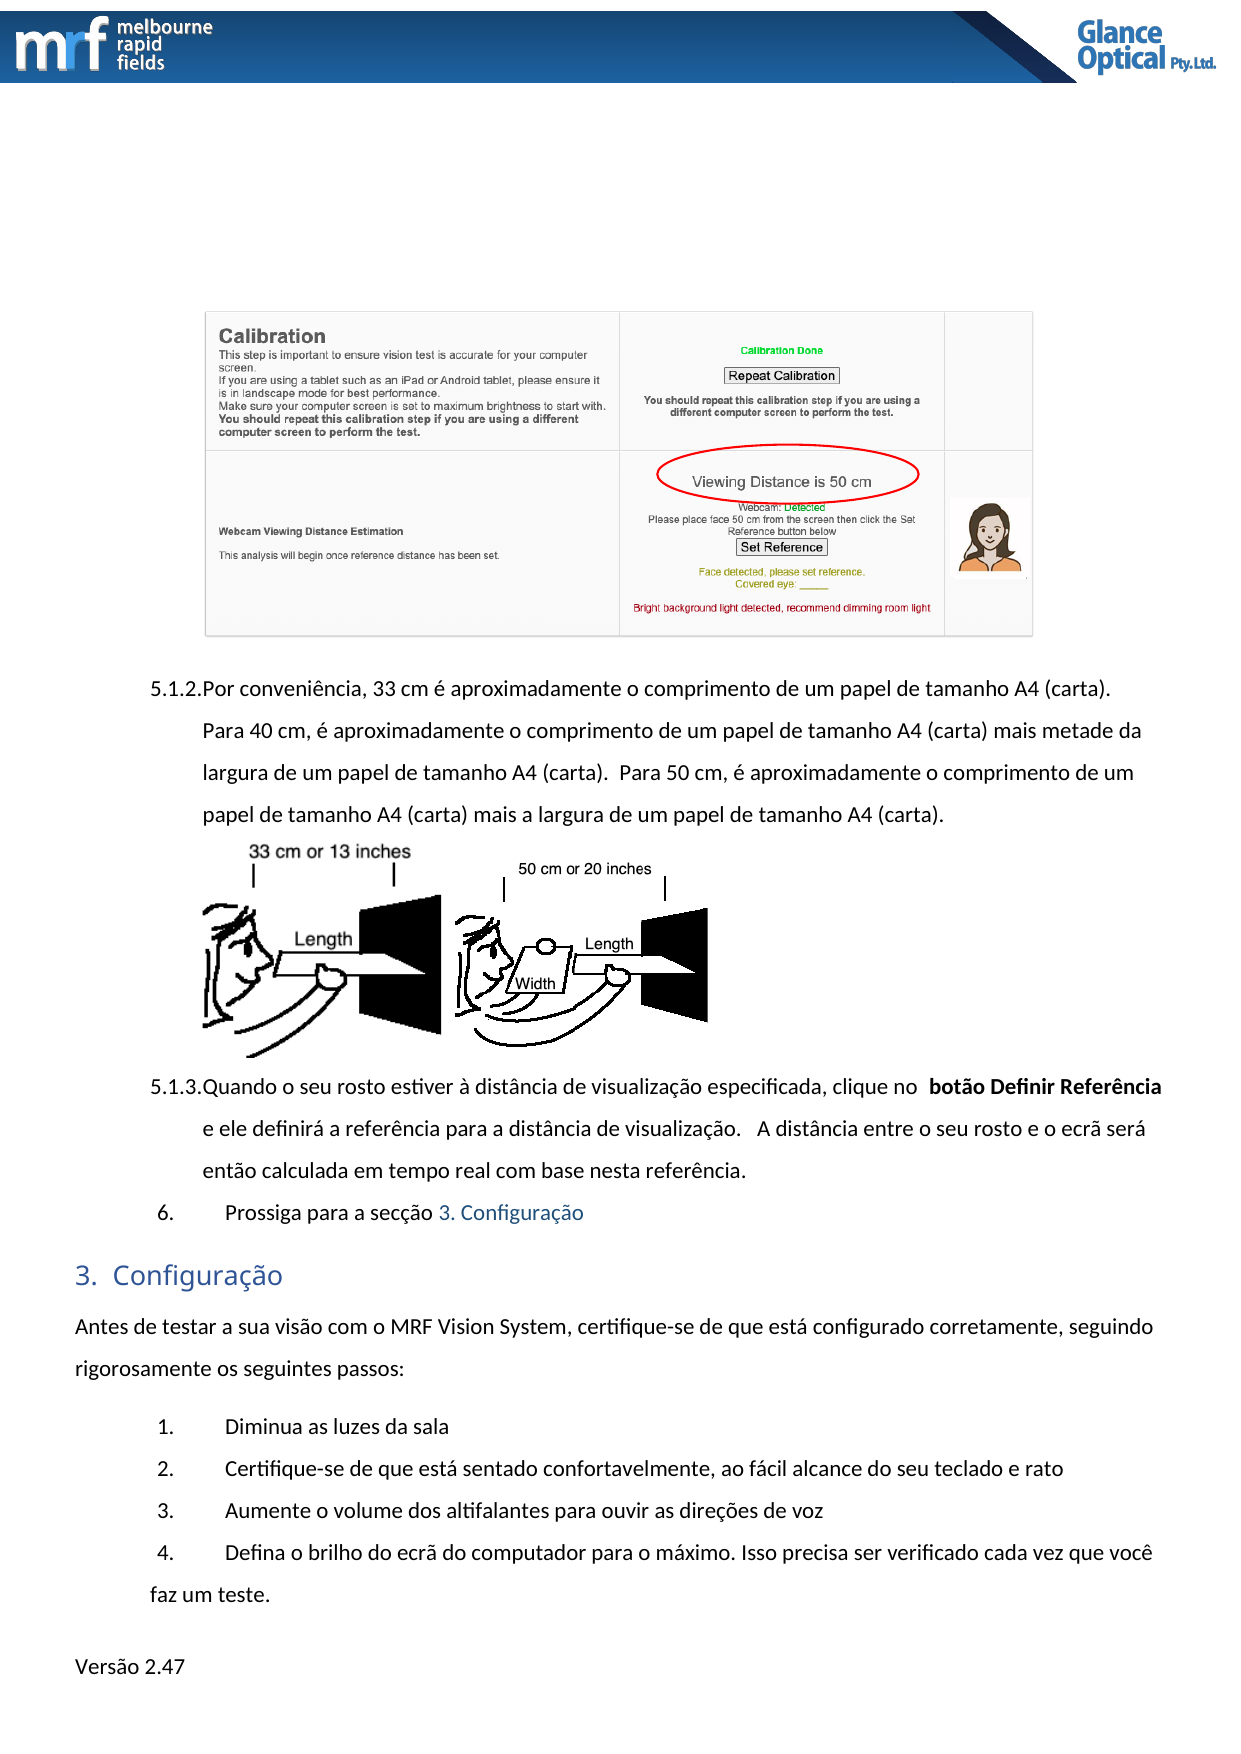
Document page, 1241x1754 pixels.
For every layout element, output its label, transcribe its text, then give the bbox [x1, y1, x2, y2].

picture [202, 841, 708, 1058]
list Certifique-se de que está sentado confortavelmente, ao fácil alcance do seu teclado e rato [150, 1454, 1165, 1482]
list Diminua as luzes da sala [150, 1412, 1165, 1440]
picture [11, 15, 217, 86]
list Defina o brilho do ecrã do computador para o máximo. Isso precisa ser verificado cada vez que você faz um teste. [150, 1538, 1165, 1608]
list Aumente o volume dos altifalantes para ouvir as direções de voz [150, 1496, 1165, 1524]
list Quando o seu rosto estiver à distância de visualização especificada, clique no botão Definir Referência e ele definirá a referência para a distância de visualização. A distância entre o seu rosto e o ecrã será então calculada em tempo real com base nesta referência. [150, 1072, 1165, 1184]
text Antes de testar a sua visão com o MRF Vision System, certifique-se de que está configurado corretamente, seguindo rigorosamente os seguintes passos: [75, 1312, 1165, 1382]
subtitle Configuração [75, 1256, 1165, 1293]
picture [1076, 15, 1221, 78]
list Prossiga para a secção 3. Configuração [150, 1198, 1165, 1226]
picture [202, 301, 1050, 660]
